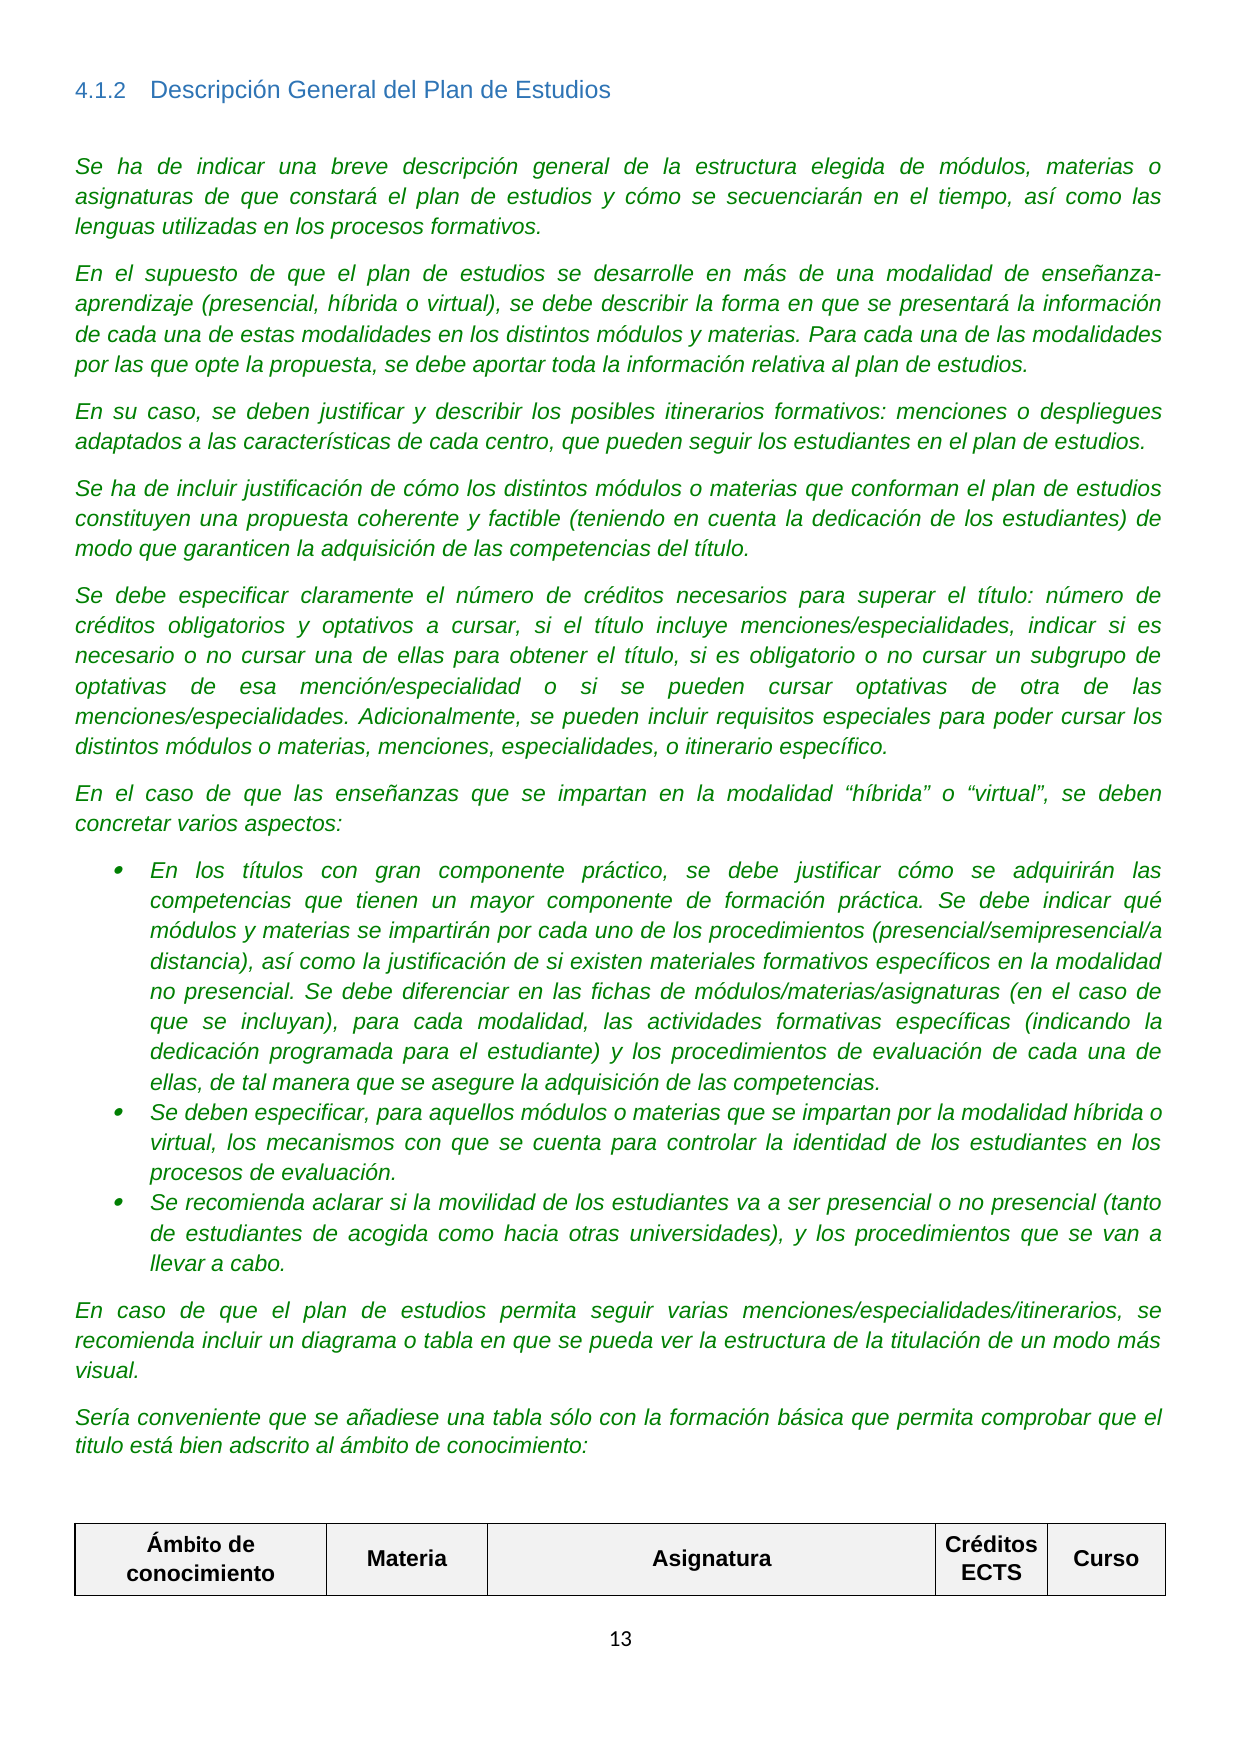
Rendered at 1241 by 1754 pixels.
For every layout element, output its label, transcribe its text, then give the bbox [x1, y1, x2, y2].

table_header Ámbito de conocimiento [76, 1524, 326, 1595]
list En los títulos con gran componente práctico, se debe justificar cómo se adquirirán las competencias que tienen un mayor componente de formación práctica. Se debe indicar qué módulos y materias se impartirán por cada uno de los procedimientos (presencial/semipresencial/a distancia), así como la justificación de si existen materiales formativos específicos en la modalidad no presencial. Se debe diferenciar en las fichas de módulos/materias/asignaturas (en el caso de que se incluyan), para cada modalidad, las actividades formativas específicas (indicando la dedicación programada para el estudiante) y los procedimientos de evaluación de cada una de ellas, de tal manera que se asegure la adquisición de las competencias. [112, 857, 1165, 1095]
text Sería conveniente que se añadiese una tabla sólo con la formación básica que permita comprobar que el titulo está bien adscrito al ámbito de conocimiento: [75, 1404, 1165, 1459]
text Se ha de indicar una breve descripción general de la estructura elegida de módulos, materias o asignaturas de que constará el plan de estudios y cómo se secuenciarán en el tiempo, así como las lenguas utilizadas en los procesos formativos. [75, 153, 1165, 240]
text Se ha de incluir justificación de cómo los distintos módulos o materias que conforman el plan de estudios constituyen una propuesta coherente y factible (teniendo en cuenta la dedicación de los estudiantes) de modo que garanticen la adquisición de las competencias del título. [75, 475, 1165, 562]
text Se debe especificar claramente el número de créditos necesarios para superar el título: número de créditos obligatorios y optativos a cursar, si el título incluye menciones/especialidades, indicar si es necesario o no cursar una de ellas para obtener el título, si es obligatorio o no cursar un subgrupo de optativas de esa mención/especialidad o si se pueden cursar optativas de otra de las menciones/especialidades. Adicionalmente, se pueden incluir requisitos especiales para poder cursar los distintos módulos o materias, menciones, especialidades, o itinerario específico. [75, 582, 1165, 759]
subtitle Descripción General del Plan de Estudios [75, 75, 1165, 104]
text En el supuesto de que el plan de estudios se desarrolle en más de una modalidad de enseñanza-aprendizaje (presencial, híbrida o virtual), se debe describir la forma en que se presentará la información de cada una de estas modalidades en los distintos módulos y materias. Para cada una de las modalidades por las que opte la propuesta, se debe aportar toda la información relativa al plan de estudios. [75, 260, 1165, 377]
table_header Créditos ECTS [936, 1524, 1047, 1595]
text En caso de que el plan de estudios permita seguir varias menciones/especialidades/itinerarios, se recomienda incluir un diagrama o tabla en que se pueda ver la estructura de la titulación de un modo más visual. [75, 1297, 1165, 1383]
table_header Curso [1048, 1524, 1165, 1595]
text En el caso de que las enseñanzas que se impartan en la modalidad “híbrida” o “virtual”, se deben concretar varios aspectos: [75, 780, 1165, 837]
table_header Materia [327, 1524, 487, 1595]
list Se deben especificar, para aquellos módulos o materias que se impartan por la modalidad híbrida o virtual, los mecanismos con que se cuenta para controlar la identidad de los estudiantes en los procesos de evaluación. [112, 1099, 1165, 1186]
list Se recomienda aclarar si la movilidad de los estudiantes va a ser presencial o no presencial (tanto de estudiantes de acogida como hacia otras universidades), y los procedimientos que se van a llevar a cabo. [112, 1189, 1165, 1276]
table_header Asignatura [488, 1524, 935, 1595]
text En su caso, se deben justificar y describir los posibles itinerarios formativos: menciones o despliegues adaptados a las características de cada centro, que pueden seguir los estudiantes en el plan de estudios. [75, 398, 1165, 454]
